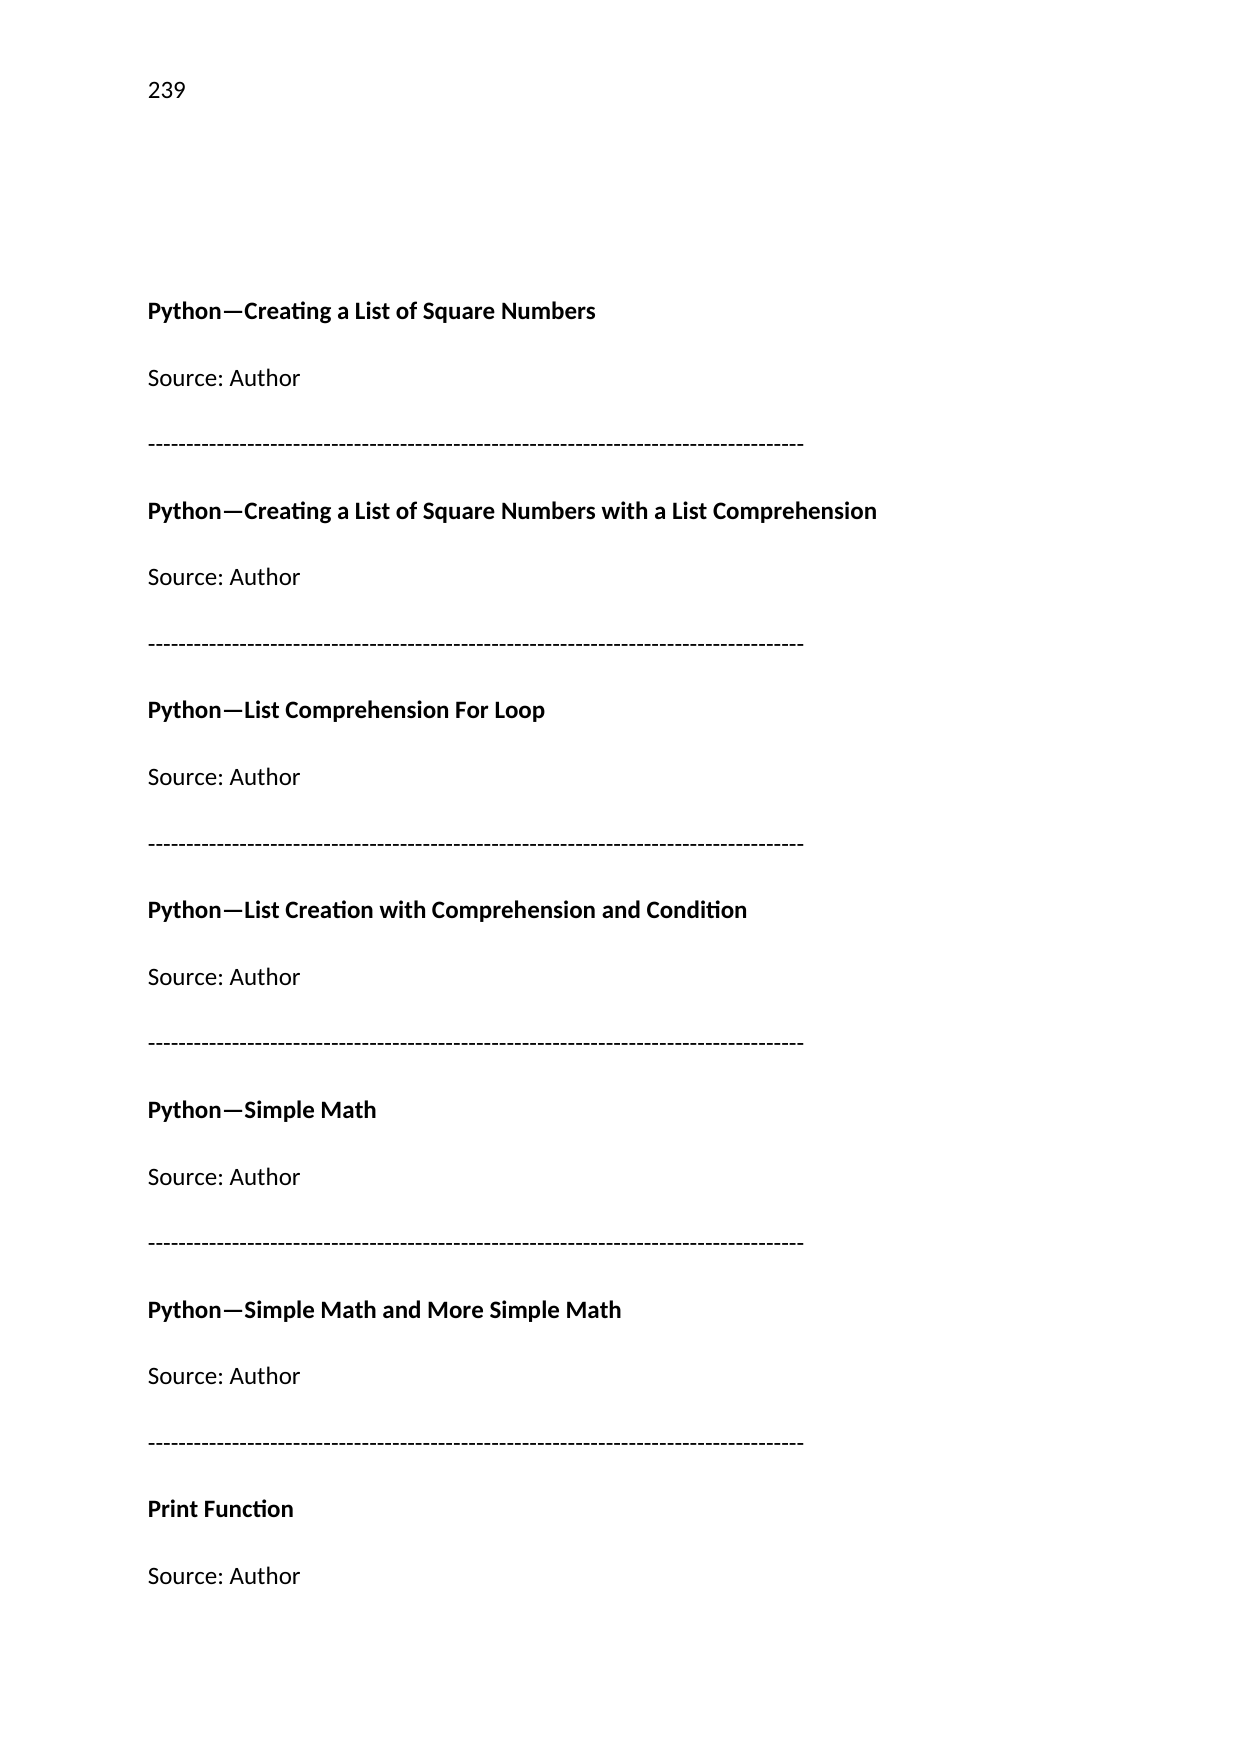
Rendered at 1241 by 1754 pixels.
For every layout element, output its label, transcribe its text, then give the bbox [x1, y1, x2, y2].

text -------------------------------------------------------------------------------------- [148, 1027, 1004, 1058]
text -------------------------------------------------------------------------------------- [148, 828, 1004, 858]
text Source: Author [148, 362, 1004, 392]
text Source: Author [148, 1560, 1004, 1591]
text -------------------------------------------------------------------------------------- [148, 628, 1004, 659]
text Source: Author [148, 1360, 1004, 1391]
text -------------------------------------------------------------------------------------- [148, 1427, 1004, 1457]
text Python—Creating a List of Square Numbers [148, 295, 1004, 326]
text -------------------------------------------------------------------------------------- [148, 1227, 1004, 1258]
text Python—Simple Math and More Simple Math [148, 1294, 1004, 1324]
text Python—Simple Math [148, 1094, 1004, 1124]
text Source: Author [148, 1161, 1004, 1191]
text Source: Author [148, 961, 1004, 991]
text Python—List Comprehension For Loop [148, 695, 1004, 725]
text Print Function [148, 1493, 1004, 1524]
text Source: Author [148, 761, 1004, 792]
text Python—Creating a List of Square Numbers with a List Comprehension [148, 495, 1004, 526]
text -------------------------------------------------------------------------------------- [148, 428, 1004, 459]
text Source: Author [148, 562, 1004, 592]
text Python—List Creation with Comprehension and Condition [148, 894, 1004, 925]
